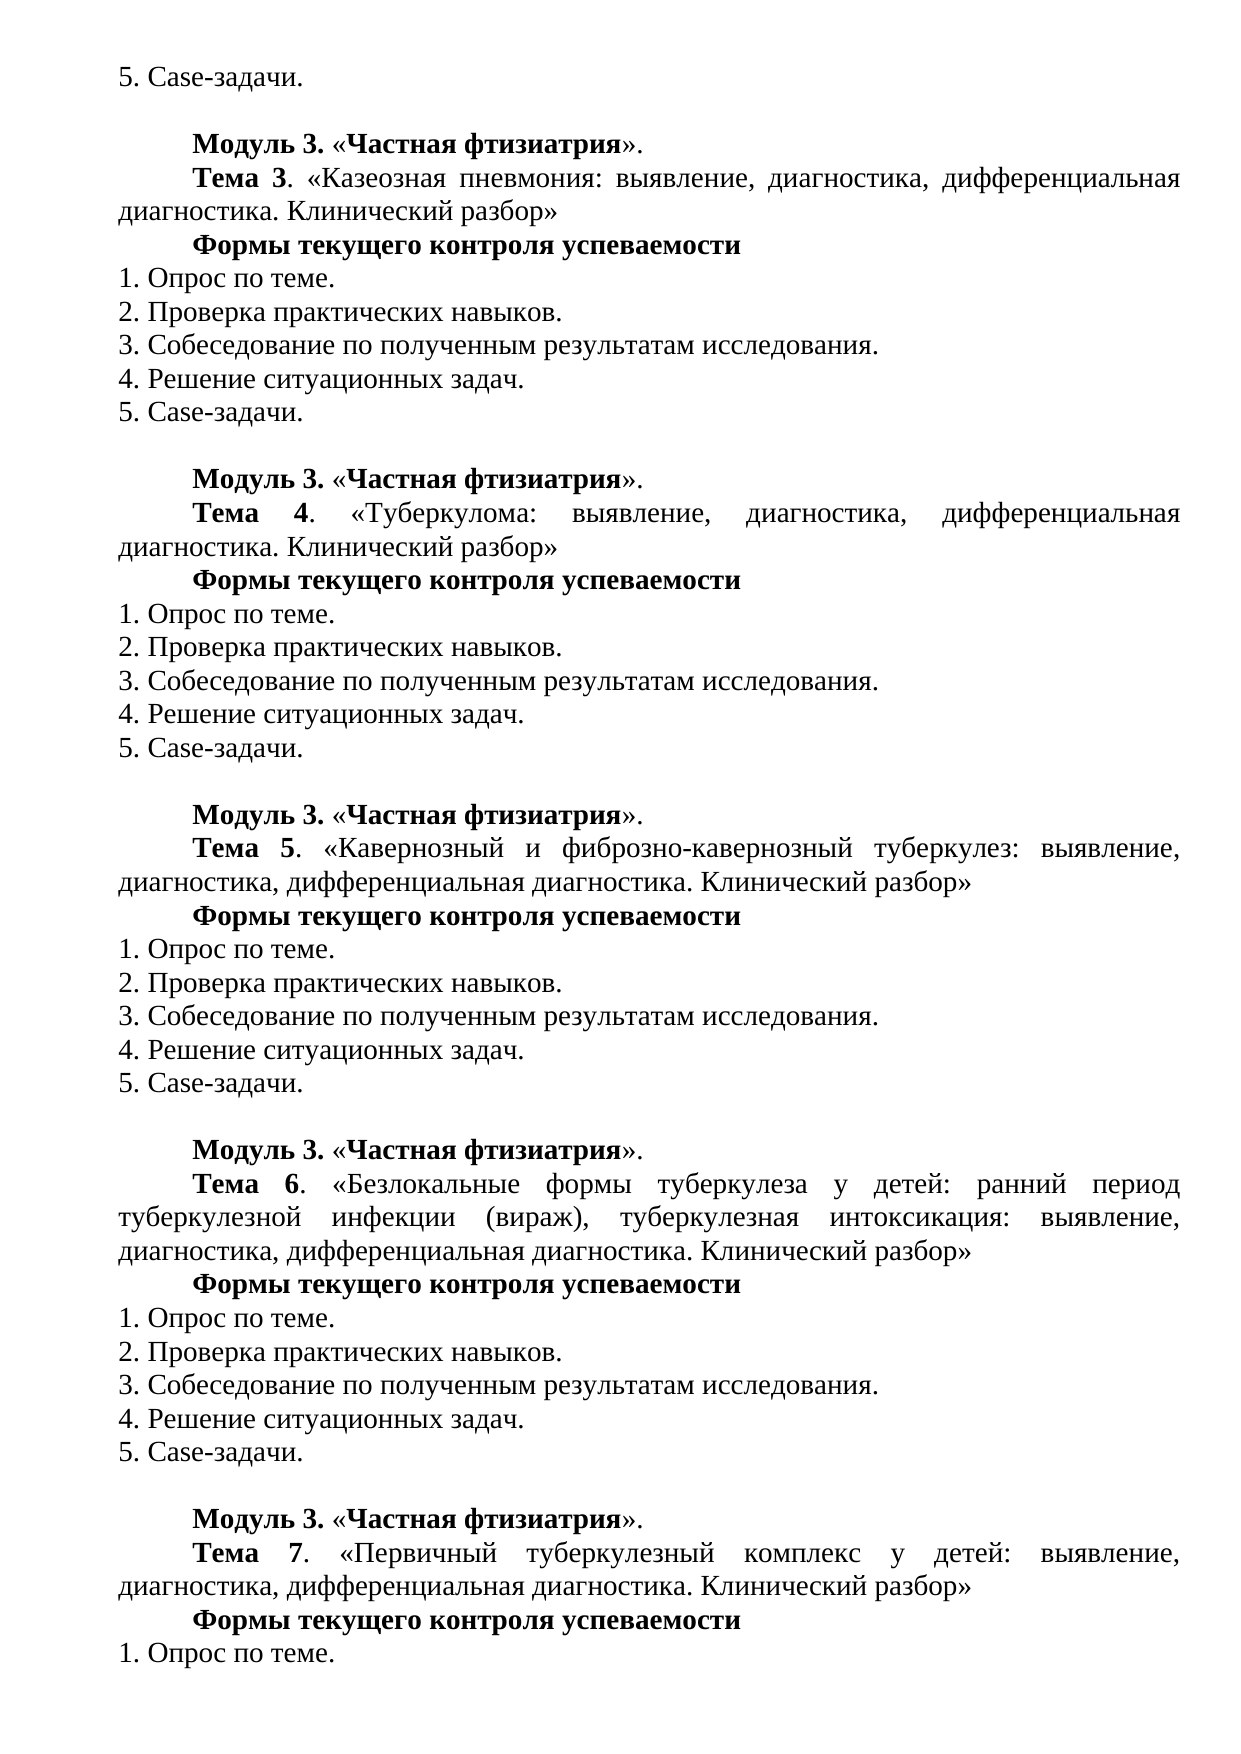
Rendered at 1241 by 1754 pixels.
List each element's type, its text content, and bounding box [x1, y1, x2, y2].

text 1. Опрос по теме. [118, 1636, 1181, 1669]
text 3. Собеседование по полученным результатам исследования. [118, 1367, 1181, 1401]
text 2. Проверка практических навыков. [118, 965, 1181, 998]
text 5. Case-задачи. [118, 1434, 1181, 1468]
text Тема 3. «Казеозная пневмония: выявление, диагностика, дифференциальная диагностика. Клинический разбор» [118, 160, 1181, 227]
text 1. Опрос по теме. [118, 260, 1181, 294]
text 1. Опрос по теме. [118, 931, 1181, 965]
text 4. Решение ситуационных задач. [118, 1032, 1181, 1065]
text 3. Собеседование по полученным результатам исследования. [118, 663, 1181, 696]
text Формы текущего контроля успеваемости [118, 898, 1181, 931]
text 5. Case-задачи. [118, 730, 1181, 763]
text 4. Решение ситуационных задач. [118, 361, 1181, 394]
text Модуль 3. «Частная фтизиатрия». [118, 1132, 1181, 1166]
text 2. Проверка практических навыков. [118, 1334, 1181, 1367]
text 5. Case-задачи. [118, 394, 1181, 428]
text 2. Проверка практических навыков. [118, 294, 1181, 327]
text 1. Опрос по теме. [118, 1300, 1181, 1334]
text Формы текущего контроля успеваемости [118, 1602, 1181, 1636]
text 3. Собеседование по полученным результатам исследования. [118, 998, 1181, 1032]
text 5. Case-задачи. [118, 59, 1181, 93]
text 4. Решение ситуационных задач. [118, 1401, 1181, 1434]
text Тема 5. «Кавернозный и фиброзно-кавернозный туберкулез: выявление, диагностика, дифференциальная диагностика. Клинический разбор» [118, 831, 1181, 898]
text 3. Собеседование по полученным результатам исследования. [118, 327, 1181, 361]
text Формы текущего контроля успеваемости [118, 562, 1181, 596]
text 1. Опрос по теме. [118, 596, 1181, 629]
text Формы текущего контроля успеваемости [118, 1267, 1181, 1300]
text Тема 4. «Туберкулома: выявление, диагностика, дифференциальная диагностика. Клинический разбор» [118, 495, 1181, 562]
text Тема 6. «Безлокальные формы туберкулеза у детей: ранний период туберкулезной инфекции (вираж), туберкулезная интоксикация: выявление, диагностика, дифференциальная диагностика. Клинический разбор» [118, 1166, 1181, 1267]
text 5. Case-задачи. [118, 1065, 1181, 1099]
text Модуль 3. «Частная фтизиатрия». [118, 1501, 1181, 1535]
text 2. Проверка практических навыков. [118, 629, 1181, 663]
text Модуль 3. «Частная фтизиатрия». [118, 126, 1181, 160]
text Модуль 3. «Частная фтизиатрия». [118, 462, 1181, 495]
text Формы текущего контроля успеваемости [118, 227, 1181, 260]
text Тема 7. «Первичный туберкулезный комплекс у детей: выявление, диагностика, дифференциальная диагностика. Клинический разбор» [118, 1535, 1181, 1602]
text 4. Решение ситуационных задач. [118, 696, 1181, 730]
text Модуль 3. «Частная фтизиатрия». [118, 797, 1181, 831]
